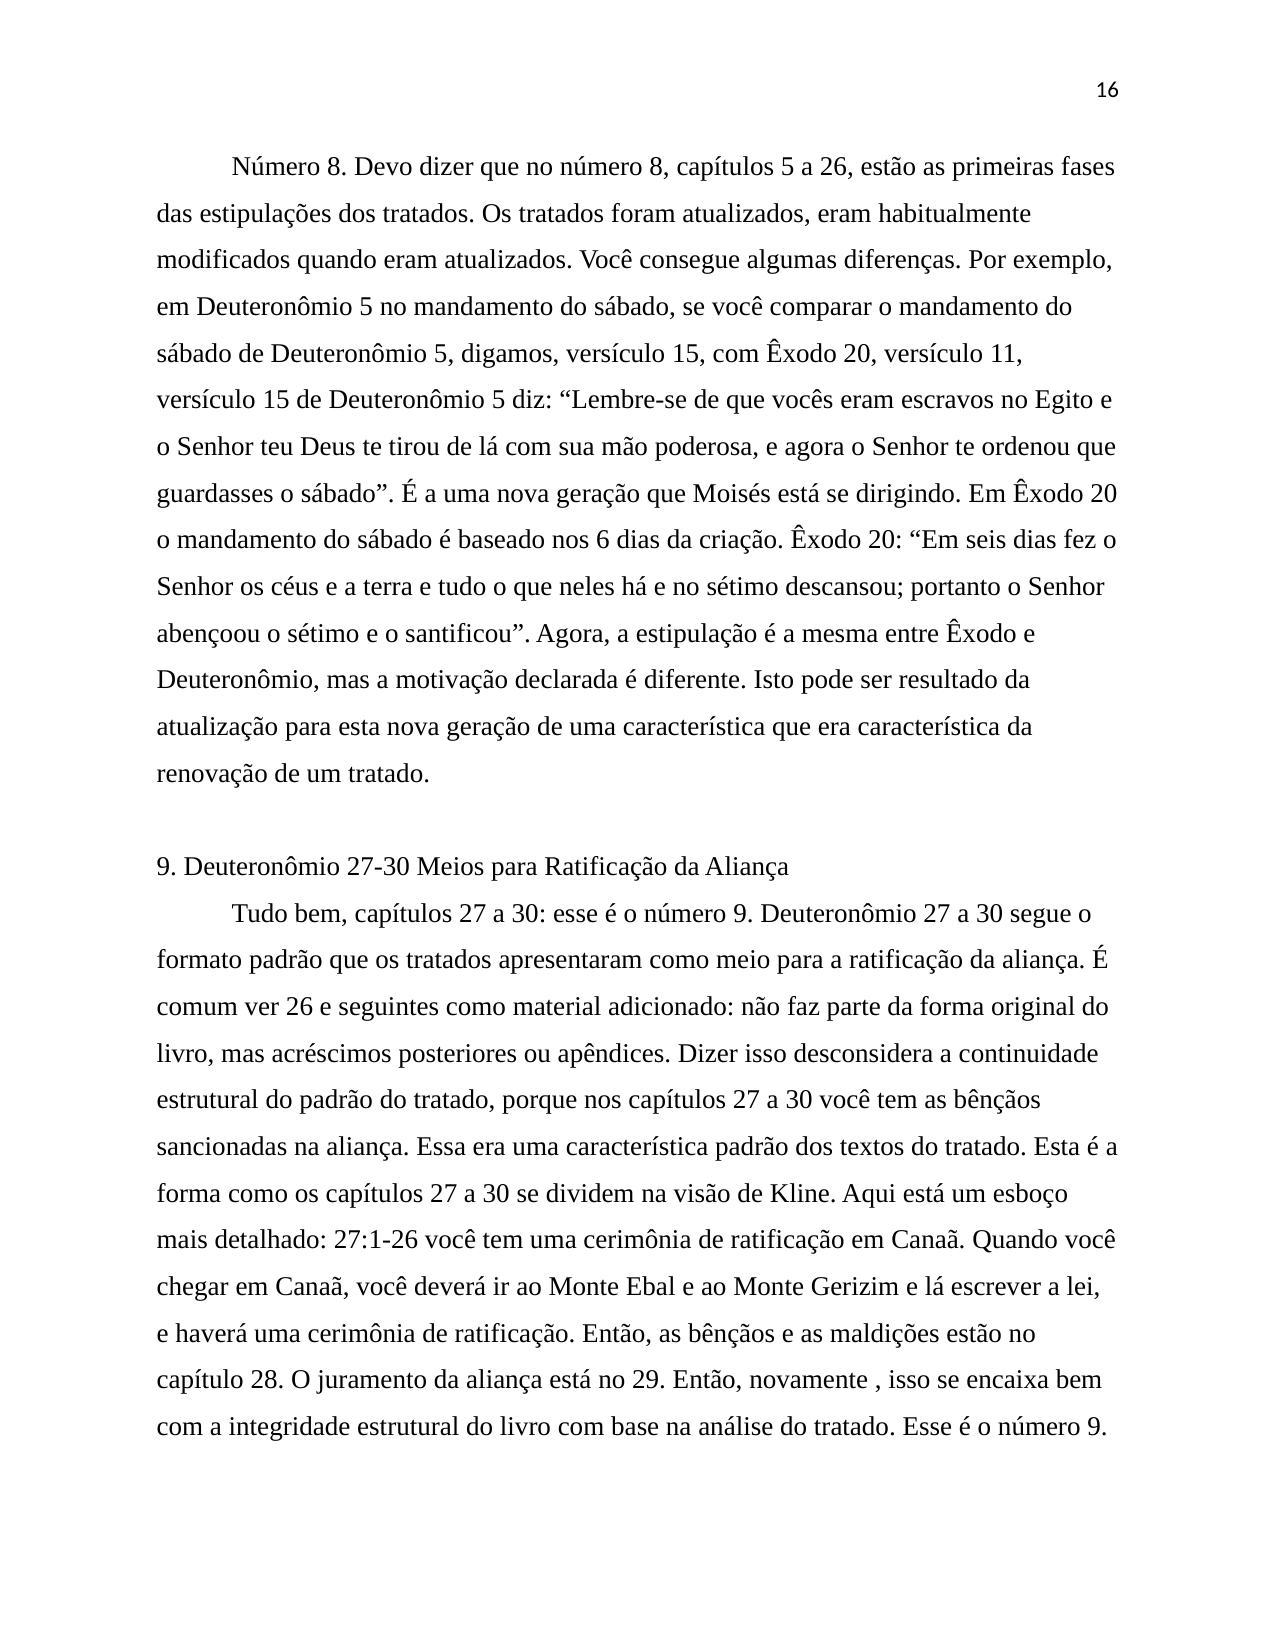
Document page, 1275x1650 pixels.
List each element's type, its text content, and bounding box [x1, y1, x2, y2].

text 9. Deuteronômio 27-30 Meios para Ratificação da Aliança [156, 850, 1118, 881]
text Tudo bem, capítulos 27 a 30: esse é o número 9. Deuteronômio 27 a 30 segue o formato padrão que os tratados apresentaram como meio para a ratificação da aliança. É comum ver 26 e seguintes como material adicionado: não faz parte da forma original do livro, mas acréscimos posteriores ou apêndices. Dizer isso desconsidera a continuidade estrutural do padrão do tratado, porque nos capítulos 27 a 30 você tem as bênçãos sancionadas na aliança. Essa era uma característica padrão dos textos do tratado. Esta é a forma como os capítulos 27 a 30 se dividem na visão de Kline. Aqui está um esboço mais detalhado: 27:1-26 você tem uma cerimônia de ratificação em Canaã. Quando você chegar em Canaã, você deverá ir ao Monte Ebal e ao Monte Gerizim e lá escrever a lei, e haverá uma cerimônia de ratificação. Então, as bênçãos e as maldições estão no capítulo 28. O juramento da aliança está no 29. Então, novamente , isso se encaixa bem com a integridade estrutural do livro com base na análise do tratado. Esse é o número 9. [156, 897, 1118, 1441]
text Número 8. Devo dizer que no número 8, capítulos 5 a 26, estão as primeiras fases das estipulações dos tratados. Os tratados foram atualizados, eram habitualmente modificados quando eram atualizados. Você consegue algumas diferenças. Por exemplo, em Deuteronômio 5 no mandamento do sábado, se você comparar o mandamento do sábado de Deuteronômio 5, digamos, versículo 15, com Êxodo 20, versículo 11, versículo 15 de Deuteronômio 5 diz: “Lembre-se de que vocês eram escravos no Egito e o Senhor teu Deus te tirou de lá com sua mão poderosa, e agora o Senhor te ordenou que guardasses o sábado”. É a uma nova geração que Moisés está se dirigindo. Em Êxodo 20 o mandamento do sábado é baseado nos 6 dias da criação. Êxodo 20: “Em seis dias fez o Senhor os céus e a terra e tudo o que neles há e no sétimo descansou; portanto o Senhor abençoou o sétimo e o santificou”. Agora, a estipulação é a mesma entre Êxodo e Deuteronômio, mas a motivação declarada é diferente. Isto pode ser resultado da atualização para esta nova geração de uma característica que era característica da renovação de um tratado. [156, 150, 1118, 788]
